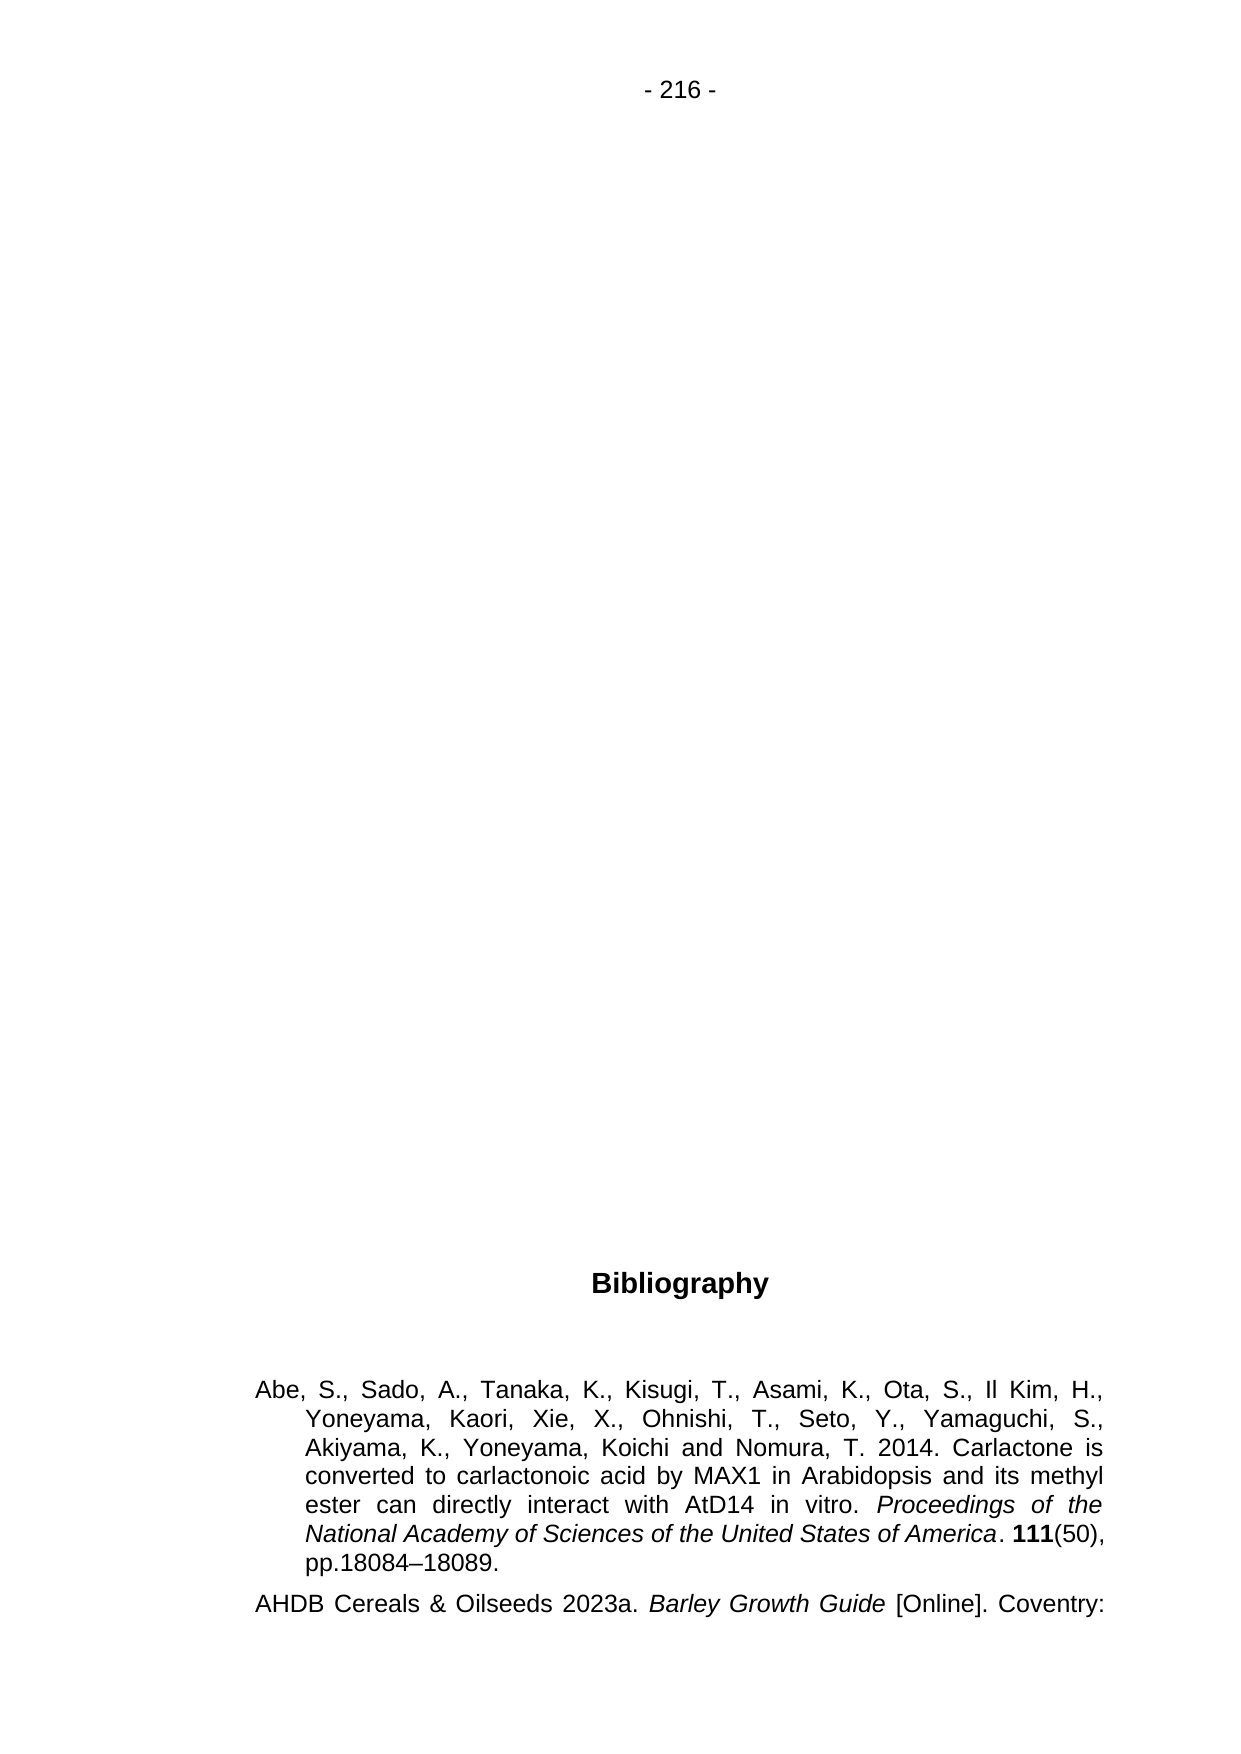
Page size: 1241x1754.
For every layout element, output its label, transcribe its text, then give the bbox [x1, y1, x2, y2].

subtitle Bibliography [255, 1262, 1105, 1300]
text Abe, S., Sado, A., Tanaka, K., Kisugi, T., Asami, K., Ota, S., Il Kim, H., Yoneyama, Kaori, Xie, X., Ohnishi, T., Seto, Y., Yamaguchi, S., Akiyama, K., Yoneyama, Koichi and Nomura, T. 2014. Carlactone is converted to carlactonoic acid by MAX1 in Arabidopsis and its methyl ester can directly interact with AtD14 in vitro. Proceedings of the National Academy of Sciences of the United States of America. 111(50), pp.18084–18089. [255, 1375, 1105, 1576]
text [255, 1589, 1105, 1617]
